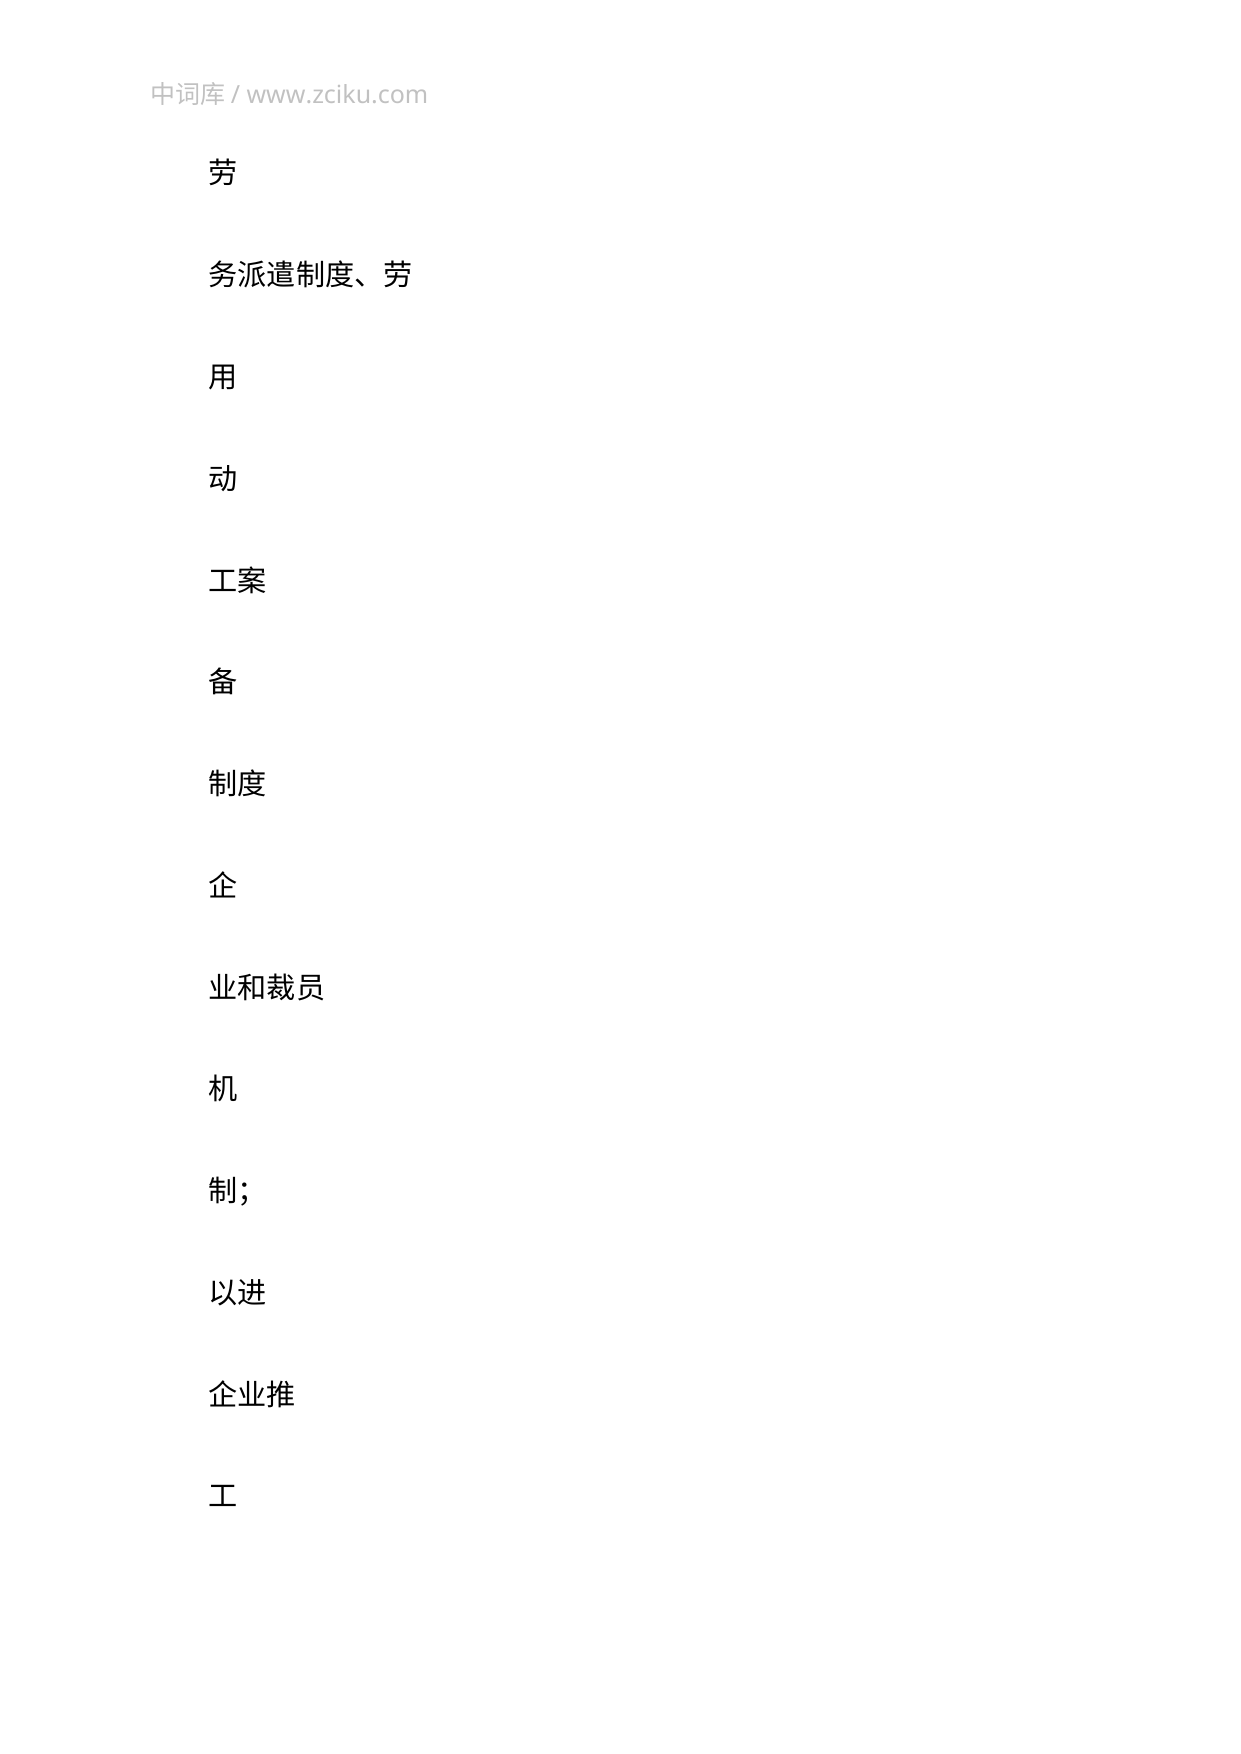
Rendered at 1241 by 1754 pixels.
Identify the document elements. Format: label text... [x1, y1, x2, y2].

text 劳 [150, 150, 1090, 192]
text 企业推 [150, 1371, 1090, 1413]
text 机 [150, 1066, 1090, 1108]
text 备 [150, 659, 1090, 701]
text 业和裁员 [150, 964, 1090, 1006]
text 务派遣制度、劳 [150, 252, 1090, 294]
text 以进 [150, 1269, 1090, 1312]
text 制度 [150, 761, 1090, 803]
text 动 [150, 455, 1090, 498]
text 工案 [150, 557, 1090, 599]
text 工 [150, 1473, 1090, 1515]
text 企 [150, 862, 1090, 905]
text 制； [150, 1168, 1090, 1210]
text 用 [150, 353, 1090, 396]
